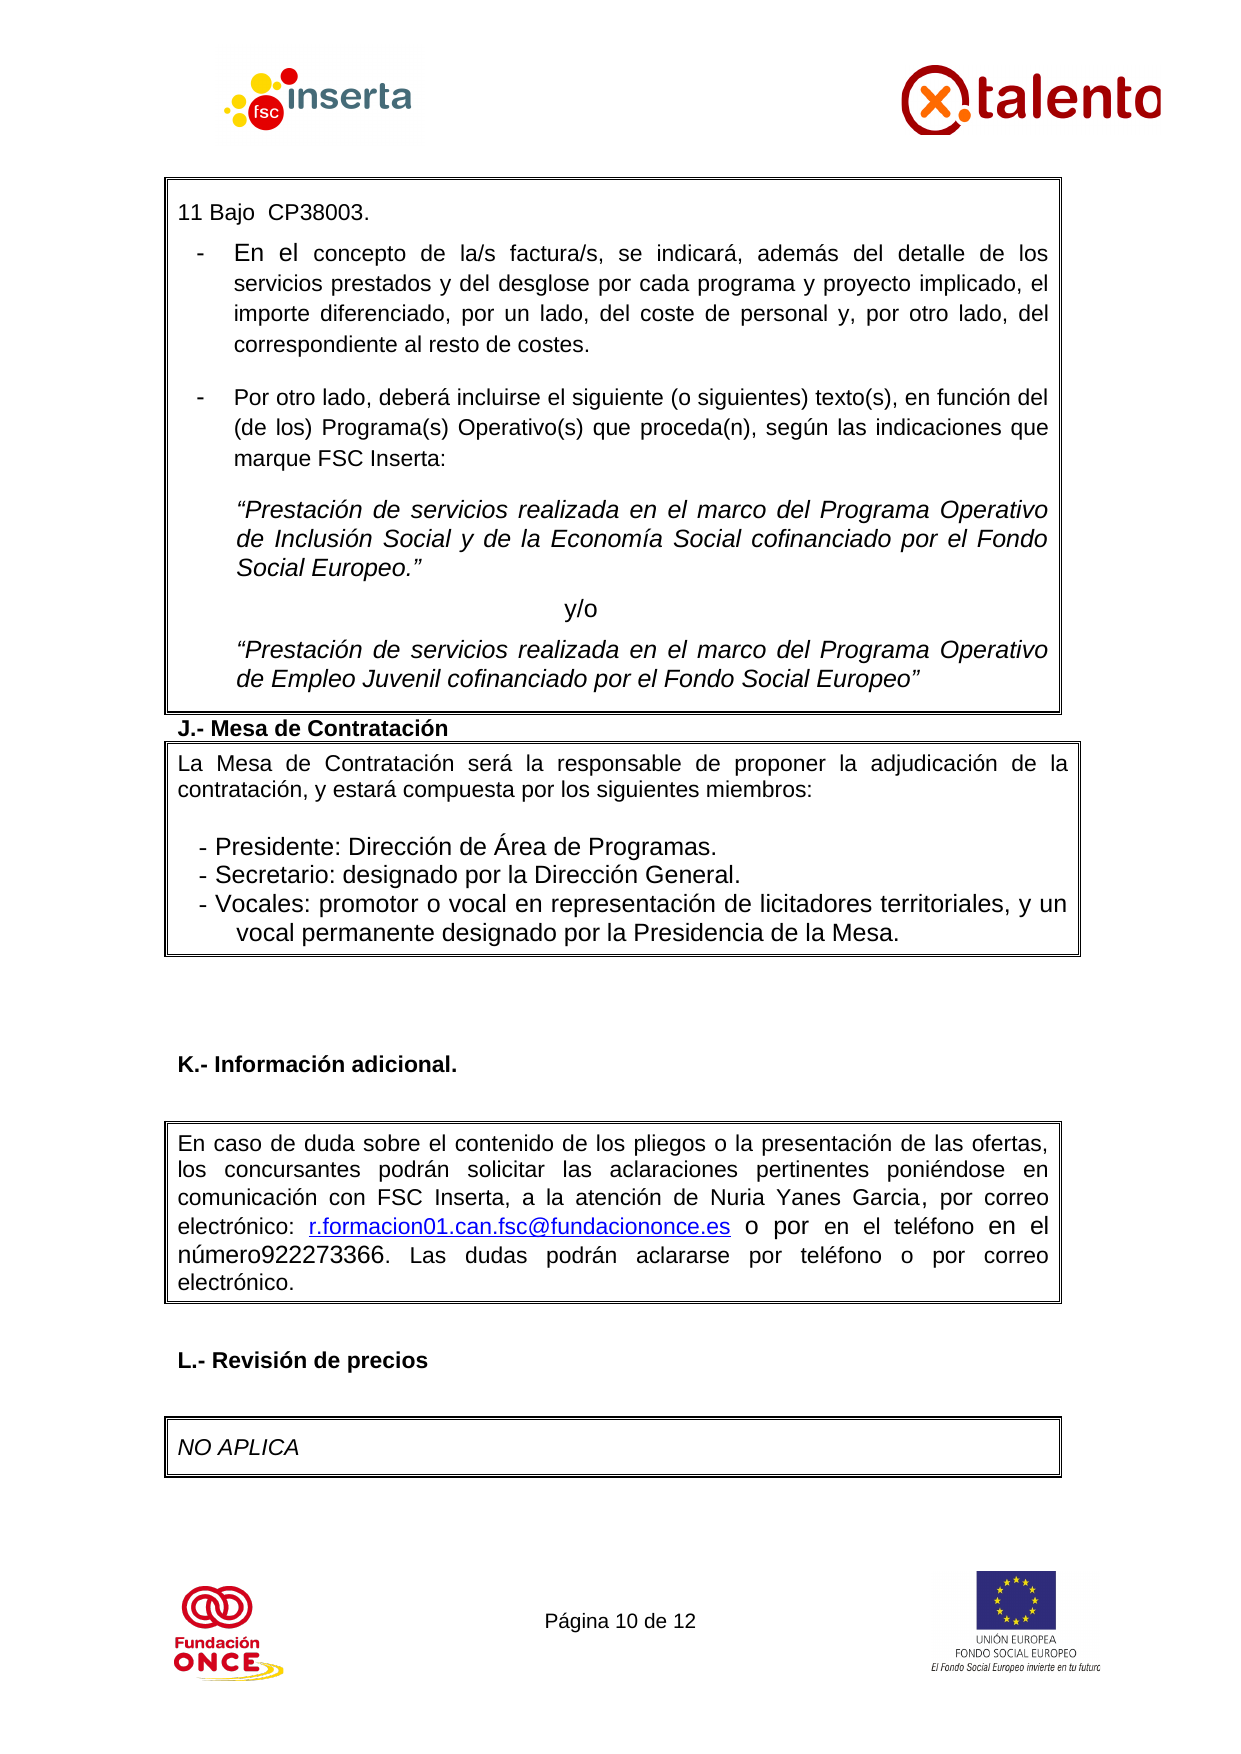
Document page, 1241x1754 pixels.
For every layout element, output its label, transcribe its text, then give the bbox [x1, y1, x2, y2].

table_header La Mesa de Contratación será la responsable de proponer la adjudicación de la contratación, y estará compuesta por los siguientes miembros: Presidente: Dirección de Área de Programas. Secretario: designado por la Dirección General. Vocales: promotor o vocal en representación de licitadores territoriales, y un vocal permanente designado por la Presidencia de la Mesa. [168, 744, 1078, 953]
picture [173, 1586, 284, 1681]
picture [214, 44, 426, 146]
picture [931, 1571, 1100, 1673]
text L.- Revisión de precios [177, 1347, 1063, 1373]
table_header NO APLICA [168, 1420, 1059, 1474]
text J.- Mesa de Contratación [177, 714, 1063, 741]
table_header En caso de duda sobre el contenido de los pliegos o la presentación de las ofertas, los concursantes podrán solicitar las aclaraciones pertinentes poniéndose en comunicación con FSC Inserta, a la atención de Nuria Yanes Garcia, por correo electrónico: r.formacion01.can.fsc@fundaciononce.es o por en el teléfono en el número922273366. Las dudas podrán aclararse por teléfono o por correo electrónico. [168, 1124, 1059, 1301]
picture [901, 65, 1161, 135]
text K.- Información adicional. [177, 1051, 1063, 1077]
